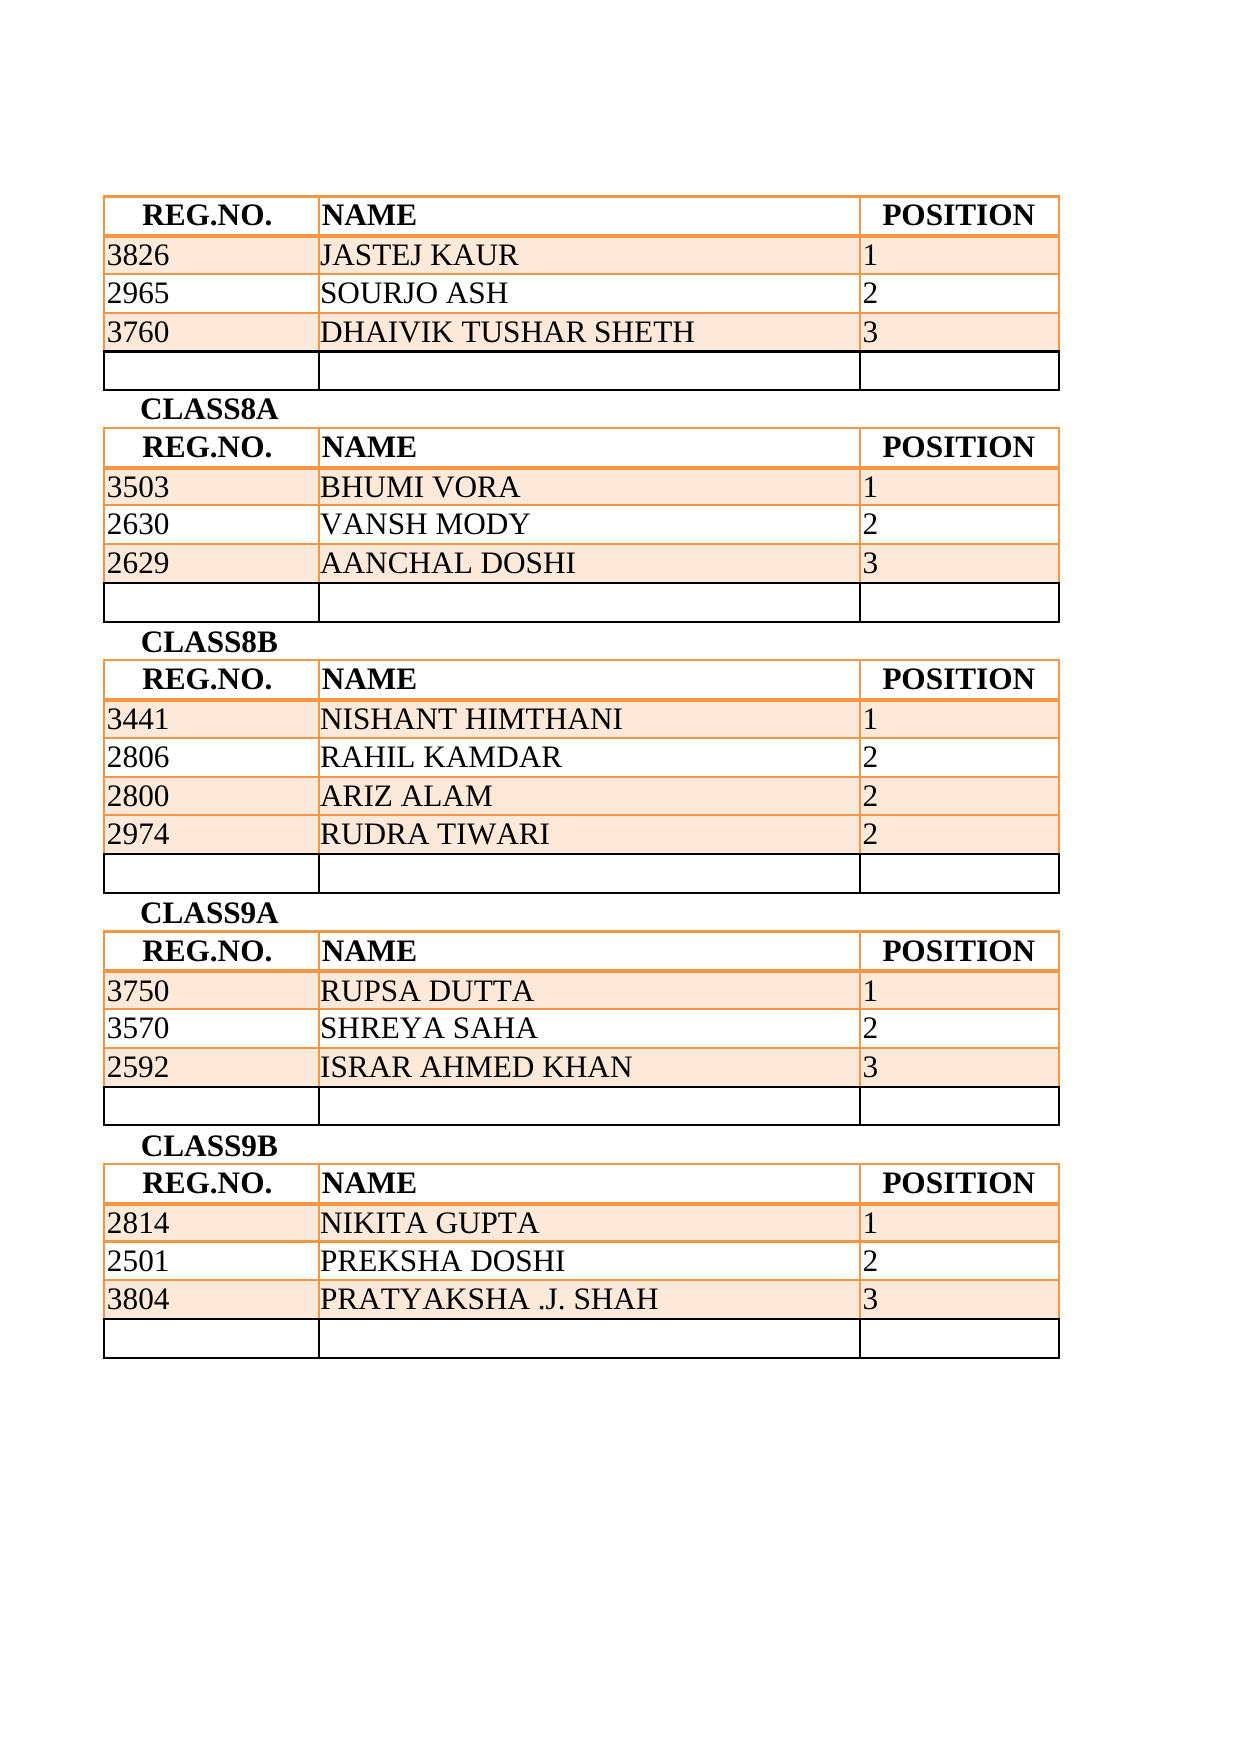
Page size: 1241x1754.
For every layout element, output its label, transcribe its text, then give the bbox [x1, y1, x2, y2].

table_cell [105, 584, 318, 621]
table_header NAME [320, 933, 859, 969]
table_cell SHREYA SAHA [320, 1010, 859, 1047]
table_cell 2 [861, 739, 1058, 776]
table_cell 1 [861, 1206, 1058, 1240]
table_cell 1 [861, 973, 1058, 1008]
table_header REG.NO. [105, 661, 318, 698]
table_cell 2 [861, 816, 1058, 853]
table_cell [861, 1088, 1058, 1124]
table_cell 3 [861, 1049, 1058, 1086]
table_cell 2 [861, 1243, 1058, 1279]
table_cell 3 [861, 545, 1058, 582]
table_cell 2974 [105, 816, 318, 853]
table_header REG.NO. [105, 1165, 318, 1202]
table_cell 3503 [105, 470, 318, 504]
table_cell [320, 584, 859, 621]
table_header NAME [320, 661, 859, 698]
table_cell [105, 855, 318, 892]
table_cell 3760 [105, 314, 318, 350]
table_header POSITION [861, 933, 1058, 969]
table_cell 3570 [105, 1010, 318, 1047]
table_cell NIKITA GUPTA [320, 1206, 859, 1240]
table_cell [861, 353, 1058, 389]
table_cell 1 [861, 238, 1058, 273]
table_cell RUPSA DUTTA [320, 973, 859, 1008]
table_cell [320, 353, 859, 389]
text CLASS9A [140, 894, 1073, 930]
table_header REG.NO. [105, 198, 318, 234]
table_cell [320, 1320, 859, 1357]
table_cell RAHIL KAMDAR [320, 739, 859, 776]
table_header POSITION [861, 661, 1058, 698]
table_cell [105, 1088, 318, 1124]
table_header POSITION [861, 198, 1058, 234]
table_cell VANSH MODY [320, 506, 859, 543]
table_cell 2629 [105, 545, 318, 582]
table_header NAME [320, 198, 859, 234]
table_header POSITION [861, 429, 1058, 466]
table_cell 3804 [105, 1281, 318, 1318]
table_cell AANCHAL DOSHI [320, 545, 859, 582]
table_cell DHAIVIK TUSHAR SHETH [320, 314, 859, 350]
text CLASS9B [141, 1127, 1073, 1163]
table_cell 2501 [105, 1243, 318, 1279]
table_cell 1 [861, 702, 1058, 737]
table_cell BHUMI VORA [320, 470, 859, 504]
table_cell 2 [861, 778, 1058, 814]
table_cell SOURJO ASH [320, 275, 859, 312]
table_cell 3 [861, 1281, 1058, 1318]
text CLASS8A [140, 391, 1073, 427]
table_cell 1 [861, 470, 1058, 504]
table_cell JASTEJ KAUR [320, 238, 859, 273]
table_header REG.NO. [105, 429, 318, 466]
table_cell 3826 [105, 238, 318, 273]
table_cell 3750 [105, 973, 318, 1008]
table_header REG.NO. [105, 933, 318, 969]
table_cell 2 [861, 506, 1058, 543]
table_cell 2814 [105, 1206, 318, 1240]
table_cell 3 [861, 314, 1058, 350]
table_cell ARIZ ALAM [320, 778, 859, 814]
table_cell 2806 [105, 739, 318, 776]
table_cell [320, 1088, 859, 1124]
table_cell [861, 584, 1058, 621]
table_cell 2965 [105, 275, 318, 312]
table_cell RUDRA TIWARI [320, 816, 859, 853]
table_cell [105, 353, 318, 389]
table_header NAME [320, 429, 859, 466]
table_cell [861, 1320, 1058, 1357]
table_cell ISRAR AHMED KHAN [320, 1049, 859, 1086]
table_cell 2800 [105, 778, 318, 814]
table_cell [105, 1320, 318, 1357]
table_cell PRATYAKSHA .J. SHAH [320, 1281, 859, 1318]
table_cell 3441 [105, 702, 318, 737]
text CLASS8B [141, 623, 1073, 659]
table_cell NISHANT HIMTHANI [320, 702, 859, 737]
table_cell 2592 [105, 1049, 318, 1086]
table_header POSITION [861, 1165, 1058, 1202]
table_cell [320, 855, 859, 892]
table_cell 2 [861, 1010, 1058, 1047]
table_cell 2 [861, 275, 1058, 312]
table_header NAME [320, 1165, 859, 1202]
table_cell 2630 [105, 506, 318, 543]
table_cell [861, 855, 1058, 892]
table_cell PREKSHA DOSHI [320, 1243, 859, 1279]
